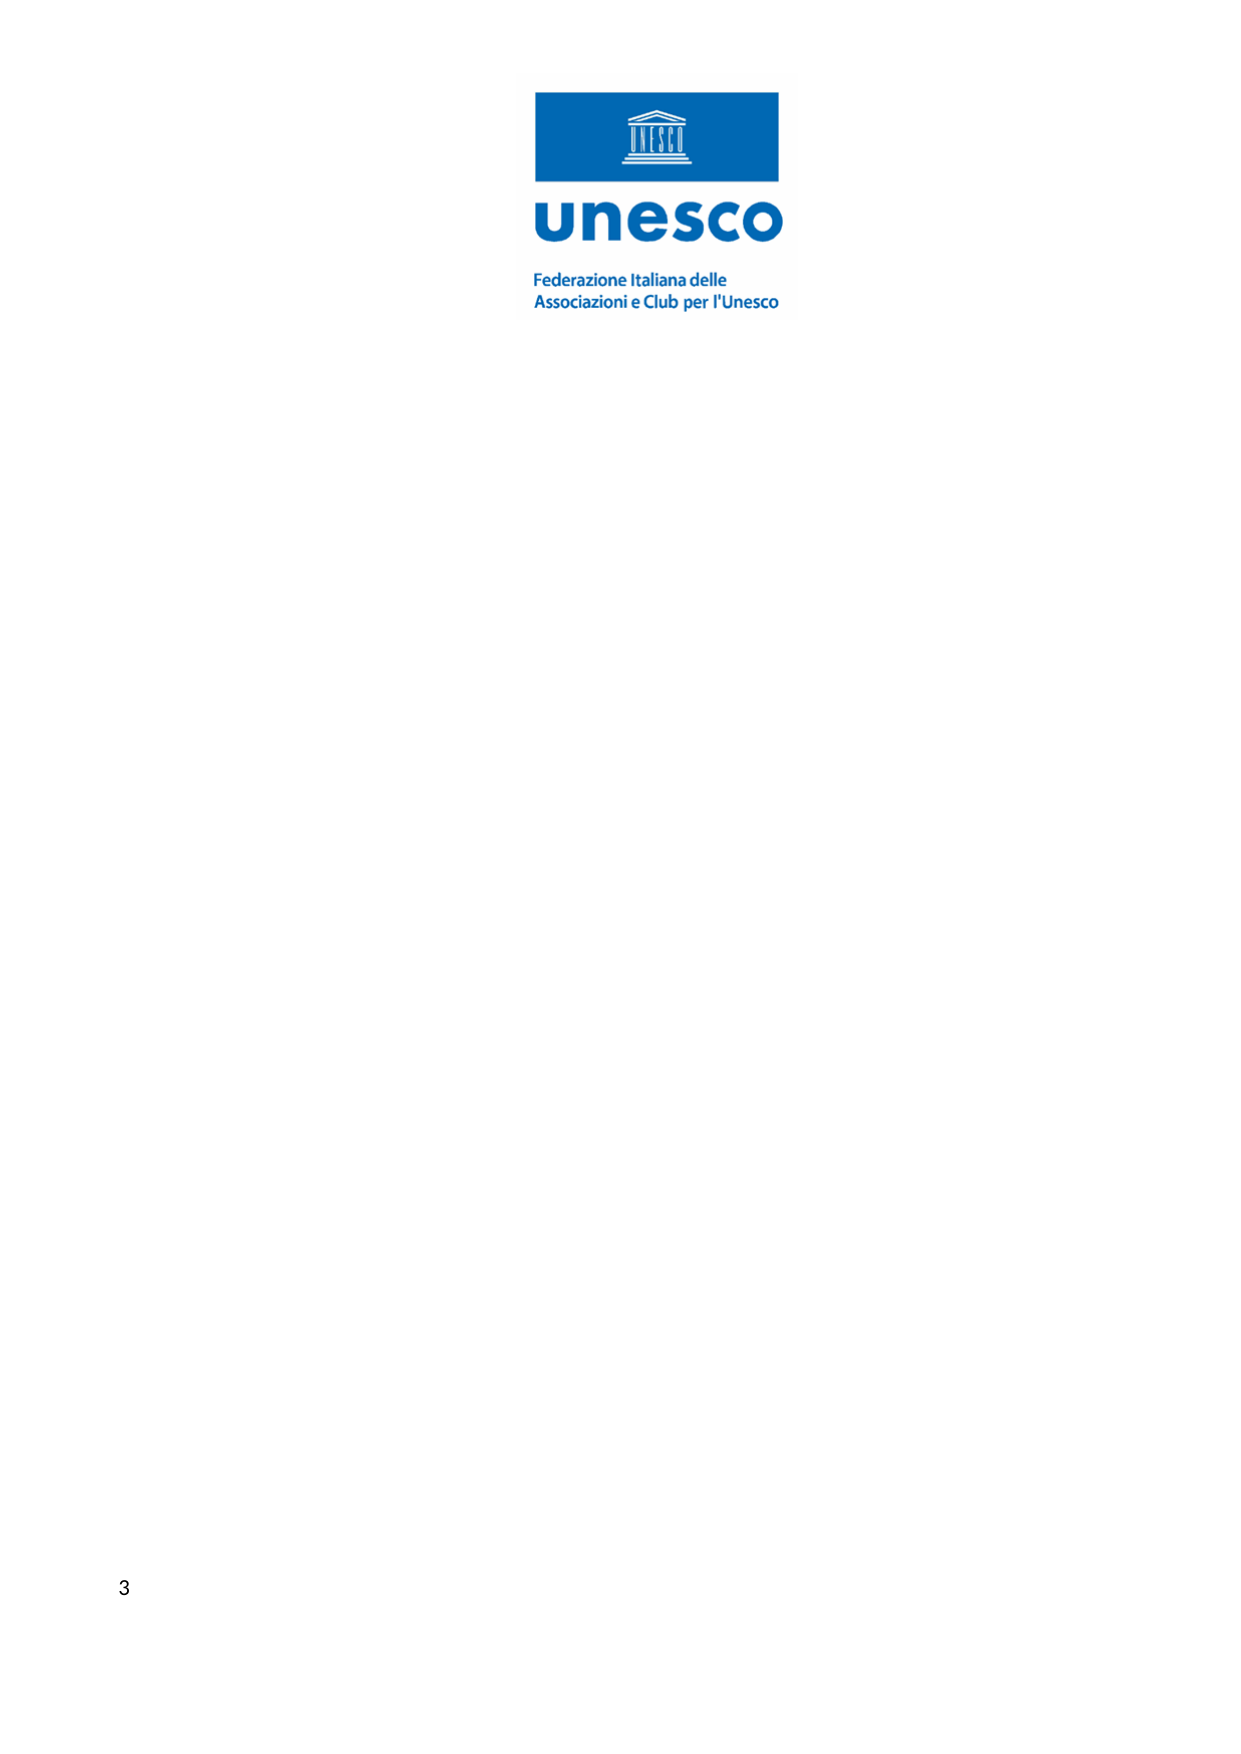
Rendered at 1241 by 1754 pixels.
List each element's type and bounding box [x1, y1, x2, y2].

picture [516, 73, 798, 320]
